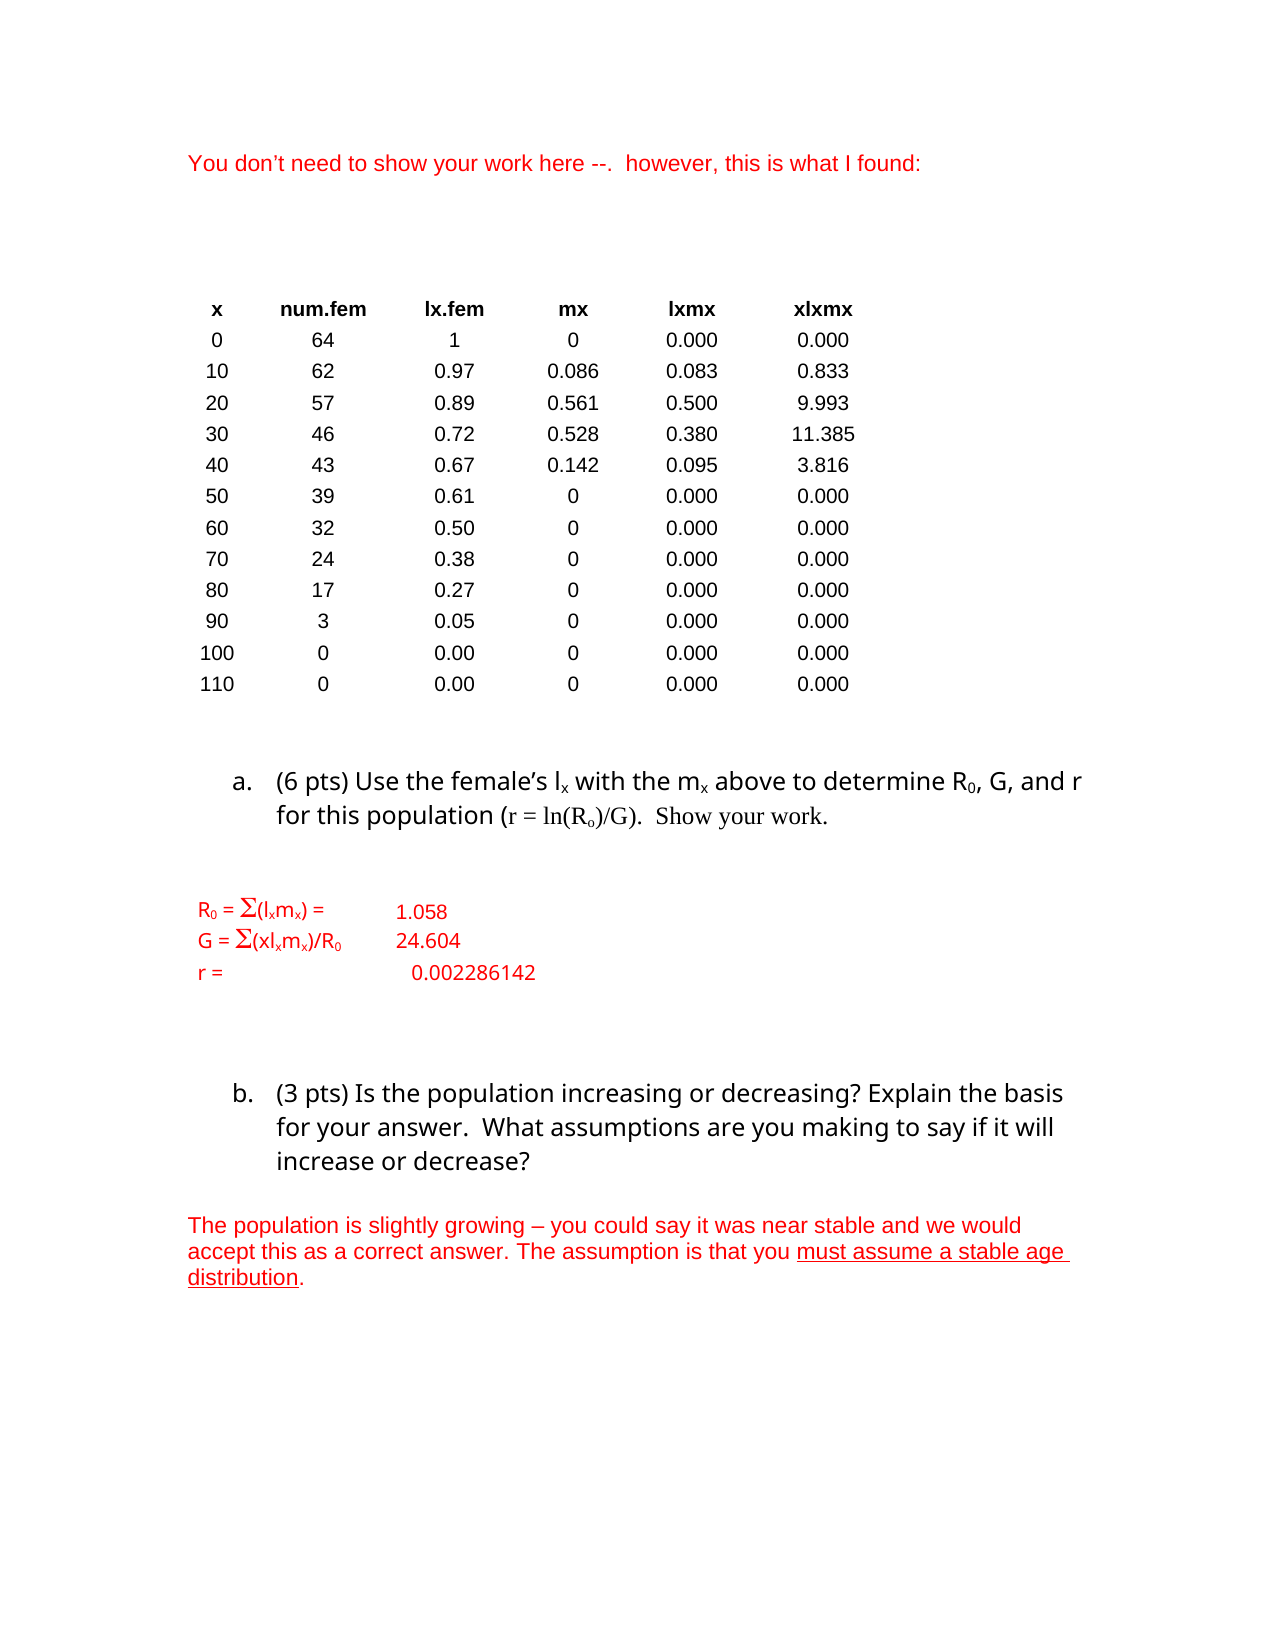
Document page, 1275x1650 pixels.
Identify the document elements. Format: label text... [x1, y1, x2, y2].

table_cell 0.561 [520, 383, 626, 414]
table_cell 17 [258, 571, 389, 602]
table_cell 64 [258, 321, 389, 352]
table_cell 0 [520, 602, 626, 633]
table_header num.fem [258, 290, 389, 321]
table_header xlxmx [758, 290, 889, 321]
table_header 1.058 [384, 893, 547, 924]
table_cell 0.000 [626, 477, 757, 508]
table_cell 0.000 [626, 540, 757, 571]
table_cell 0.000 [626, 321, 757, 352]
table_header R0 = (lxmx) = [186, 893, 384, 924]
table_cell 0.00 [389, 633, 520, 664]
table_cell 0.142 [520, 446, 626, 477]
table_cell 0 [176, 321, 257, 352]
table_cell 0.000 [626, 633, 757, 664]
table_cell 0 [520, 508, 626, 539]
table_cell 46 [258, 415, 389, 446]
table_cell 24 [258, 540, 389, 571]
table_cell 0 [520, 571, 626, 602]
table_cell 39 [258, 477, 389, 508]
table_cell 24.604 [384, 924, 547, 955]
table_cell 62 [258, 352, 389, 383]
table_cell 0.000 [758, 540, 889, 571]
table_cell 0.67 [389, 446, 520, 477]
table_cell 0.095 [626, 446, 757, 477]
table_cell 0 [520, 665, 626, 696]
text a. (6 pts) Use the female’s lx with the mx above to determine R0, G, and r for this population (r = ln(Ro)/G). Show your work. [232, 764, 1087, 832]
table_cell 90 [176, 602, 257, 633]
table_cell 0 [520, 477, 626, 508]
table_cell 0 [258, 665, 389, 696]
table_cell 0.528 [520, 415, 626, 446]
table_cell 0.00 [389, 665, 520, 696]
table_cell 1 [389, 321, 520, 352]
table_cell 100 [176, 633, 257, 664]
table_cell 0.000 [626, 665, 757, 696]
text The population is slightly growing – you could say it was near stable and we would accept this as a correct answer. The assumption is that you must assume a stable age distribution. [187, 1212, 1087, 1291]
table_cell 0.27 [389, 571, 520, 602]
table_cell 0.61 [389, 477, 520, 508]
table_cell 0.72 [389, 415, 520, 446]
table_cell 50 [176, 477, 257, 508]
table_cell 0.083 [626, 352, 757, 383]
table_cell 0 [258, 633, 389, 664]
table_cell 0.000 [758, 633, 889, 664]
table_cell 0.05 [389, 602, 520, 633]
table_cell 20 [176, 383, 257, 414]
table_cell G = (xlxmx)/R0 [186, 924, 384, 955]
table_cell 0.002286142 [384, 955, 547, 986]
table_cell 0.500 [626, 383, 757, 414]
table_cell 32 [258, 508, 389, 539]
table_cell 0.38 [389, 540, 520, 571]
table_cell 0.000 [626, 571, 757, 602]
table_cell 9.993 [758, 383, 889, 414]
table_header lx.fem [389, 290, 520, 321]
table_cell 0.000 [758, 477, 889, 508]
table_cell 110 [176, 665, 257, 696]
table_cell 3 [258, 602, 389, 633]
table_header lxmx [626, 290, 757, 321]
table_cell 0 [520, 633, 626, 664]
table_cell 0.380 [626, 415, 757, 446]
table_cell 30 [176, 415, 257, 446]
table_cell 60 [176, 508, 257, 539]
table_cell 3.816 [758, 446, 889, 477]
table_cell 10 [176, 352, 257, 383]
table_cell 43 [258, 446, 389, 477]
table_cell 0 [520, 321, 626, 352]
table_cell 40 [176, 446, 257, 477]
table_cell 57 [258, 383, 389, 414]
table_cell r = [186, 955, 384, 986]
table_cell 0.000 [758, 571, 889, 602]
table_cell 80 [176, 571, 257, 602]
text b. (3 pts) Is the population increasing or decreasing? Explain the basis for your answer. What assumptions are you making to say if it will increase or decrease? [232, 1075, 1087, 1177]
table_cell 0.000 [758, 508, 889, 539]
table_cell 0 [520, 540, 626, 571]
text You don’t need to show your work here --. however, this is what I found: [187, 150, 1087, 176]
table_cell 0.000 [758, 602, 889, 633]
table_cell 0.086 [520, 352, 626, 383]
table_header mx [520, 290, 626, 321]
table_cell 0.50 [389, 508, 520, 539]
table_cell 0.833 [758, 352, 889, 383]
table_cell 0.000 [758, 321, 889, 352]
table_cell 0.89 [389, 383, 520, 414]
table_cell 0.000 [626, 602, 757, 633]
table_cell 11.385 [758, 415, 889, 446]
table_cell 0.000 [758, 665, 889, 696]
table_cell 0.000 [626, 508, 757, 539]
table_cell 0.97 [389, 352, 520, 383]
table_header x [176, 290, 257, 321]
table_cell 70 [176, 540, 257, 571]
